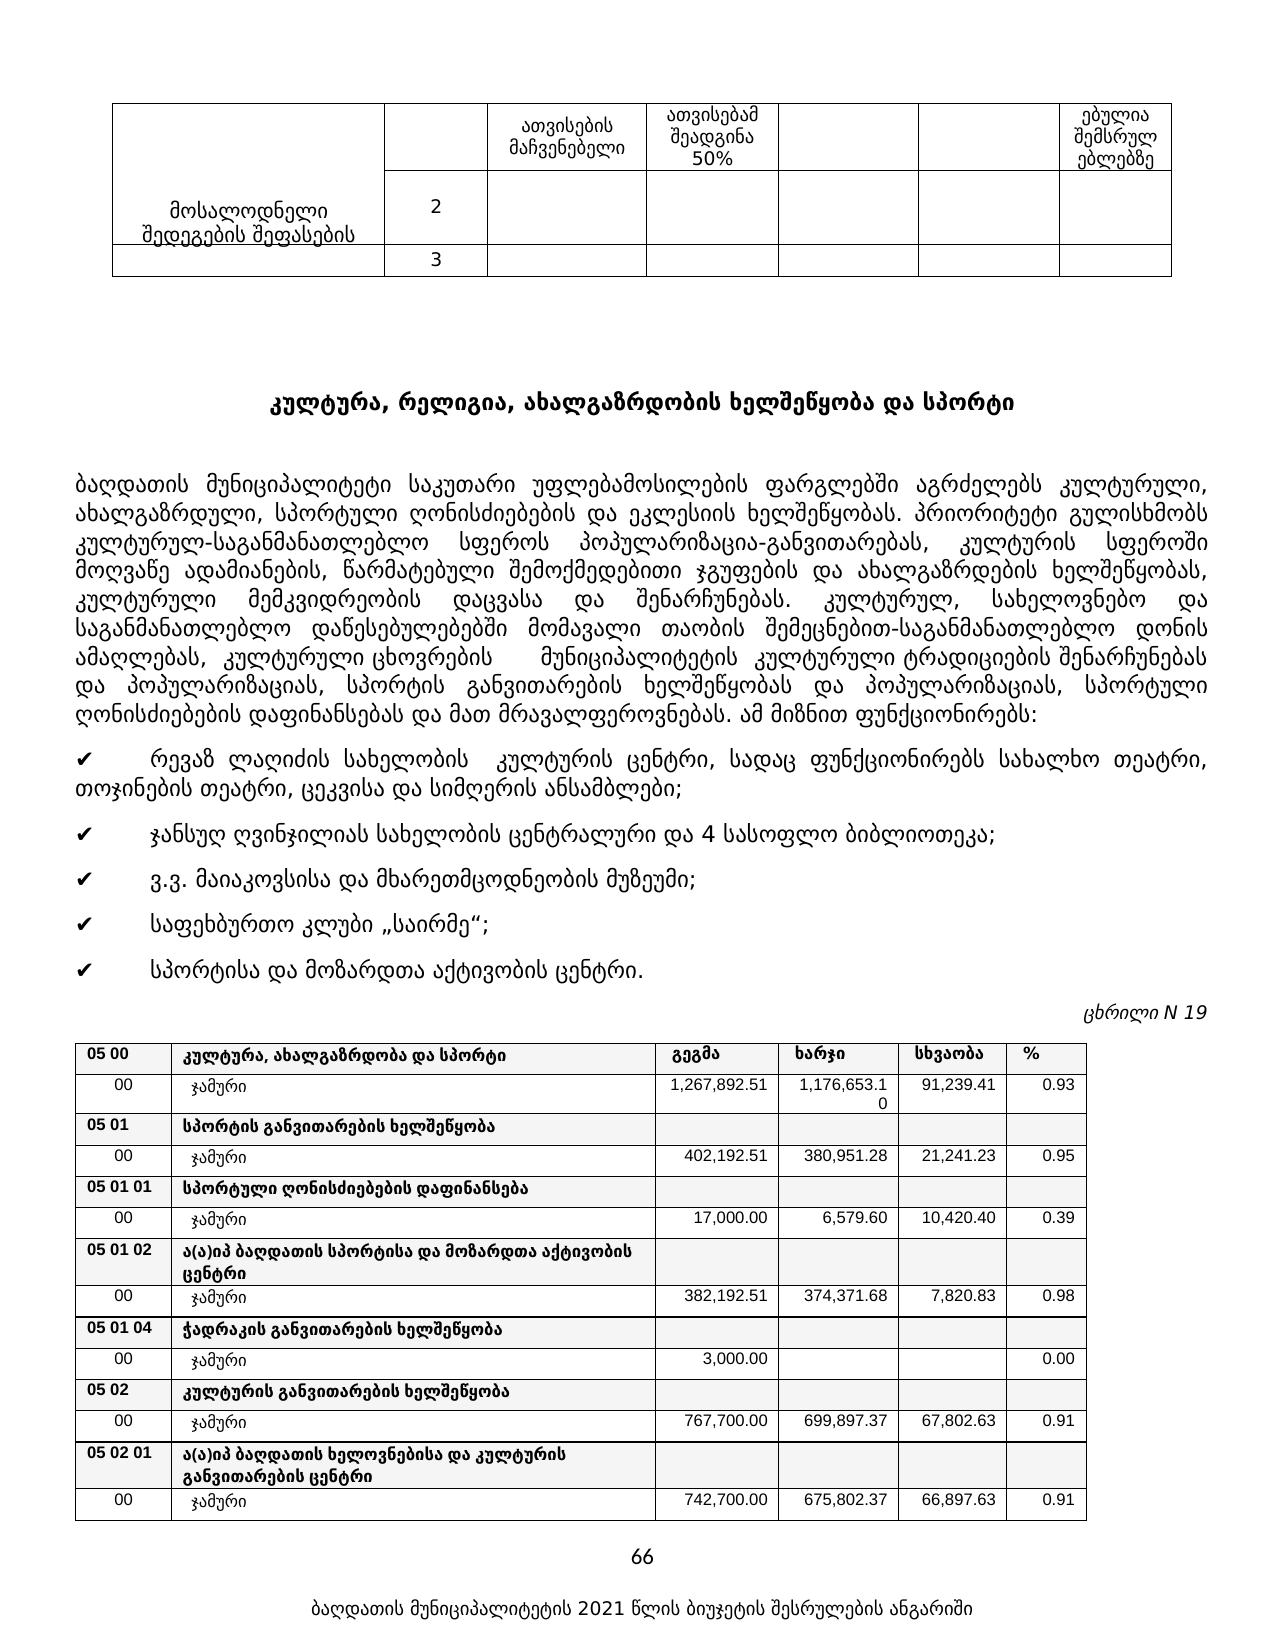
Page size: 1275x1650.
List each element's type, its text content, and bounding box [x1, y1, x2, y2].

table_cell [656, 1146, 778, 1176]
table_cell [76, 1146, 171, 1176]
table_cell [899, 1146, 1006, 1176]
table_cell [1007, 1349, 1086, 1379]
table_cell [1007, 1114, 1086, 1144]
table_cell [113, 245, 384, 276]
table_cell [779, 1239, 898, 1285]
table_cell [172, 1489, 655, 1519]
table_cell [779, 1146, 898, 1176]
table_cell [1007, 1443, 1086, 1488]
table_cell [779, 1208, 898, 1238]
text ✔ საფეხბურთო კლუბი „საირმე“; [75, 912, 1209, 938]
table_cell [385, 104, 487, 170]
text ✔ რევაზ ლაღიძის სახელობის კულტურის ცენტრი, სადაც ფუნქციონირებს სახალხო თეატრი, თოჯინების თეატრი, ცეკვისა და სიმღერის ანსამბლები; [75, 747, 1209, 802]
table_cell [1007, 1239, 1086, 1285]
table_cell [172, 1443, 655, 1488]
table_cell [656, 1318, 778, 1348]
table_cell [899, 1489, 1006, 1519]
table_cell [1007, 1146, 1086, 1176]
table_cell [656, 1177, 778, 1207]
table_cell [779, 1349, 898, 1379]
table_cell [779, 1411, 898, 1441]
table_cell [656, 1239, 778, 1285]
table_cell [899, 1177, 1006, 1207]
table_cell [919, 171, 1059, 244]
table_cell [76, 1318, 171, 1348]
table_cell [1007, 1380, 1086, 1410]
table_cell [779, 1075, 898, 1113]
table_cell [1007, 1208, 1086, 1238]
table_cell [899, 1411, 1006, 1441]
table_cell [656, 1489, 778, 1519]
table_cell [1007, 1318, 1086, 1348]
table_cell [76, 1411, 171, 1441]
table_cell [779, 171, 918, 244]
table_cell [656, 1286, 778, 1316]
text კულტურა, რელიგია, ახალგაზრდობის ხელშეწყობა და სპორტი [75, 389, 1209, 415]
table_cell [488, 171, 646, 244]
text ✔ ვ.ვ. მაიაკოვსისა და მხარეთმცოდნეობის მუზეუმი; [75, 866, 1209, 893]
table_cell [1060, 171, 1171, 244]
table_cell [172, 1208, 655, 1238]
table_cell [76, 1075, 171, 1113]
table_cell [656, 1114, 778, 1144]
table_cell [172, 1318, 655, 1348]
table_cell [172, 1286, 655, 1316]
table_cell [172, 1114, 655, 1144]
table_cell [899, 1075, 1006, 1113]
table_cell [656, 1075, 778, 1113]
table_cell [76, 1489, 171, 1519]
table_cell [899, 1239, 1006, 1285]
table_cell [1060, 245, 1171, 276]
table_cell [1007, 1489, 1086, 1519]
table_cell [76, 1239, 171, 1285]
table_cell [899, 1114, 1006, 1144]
text ცხრილი N 19 [75, 1002, 1209, 1024]
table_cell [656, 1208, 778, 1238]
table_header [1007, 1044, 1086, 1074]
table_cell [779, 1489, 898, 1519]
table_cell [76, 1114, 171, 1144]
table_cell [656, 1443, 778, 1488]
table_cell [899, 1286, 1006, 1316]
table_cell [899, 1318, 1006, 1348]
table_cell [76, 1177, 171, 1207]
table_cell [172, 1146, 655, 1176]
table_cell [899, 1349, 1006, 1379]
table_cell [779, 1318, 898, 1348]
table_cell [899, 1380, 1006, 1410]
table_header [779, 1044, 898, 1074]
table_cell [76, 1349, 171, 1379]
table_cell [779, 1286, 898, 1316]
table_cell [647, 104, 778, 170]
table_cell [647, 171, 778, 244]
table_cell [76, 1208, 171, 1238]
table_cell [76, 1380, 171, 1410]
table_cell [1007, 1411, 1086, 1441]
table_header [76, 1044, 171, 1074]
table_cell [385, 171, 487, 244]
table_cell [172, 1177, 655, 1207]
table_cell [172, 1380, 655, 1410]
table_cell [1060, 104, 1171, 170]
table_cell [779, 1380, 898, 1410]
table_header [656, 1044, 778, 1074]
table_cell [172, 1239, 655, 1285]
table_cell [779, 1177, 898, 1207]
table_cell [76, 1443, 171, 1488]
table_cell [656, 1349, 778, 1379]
text ბაღდათის მუნიციპალიტეტი საკუთარი უფლებამოსილების ფარგლებში აგრძელებს კულტურული, ახალგაზრდული, სპორტული ღონისძიებების და ეკლესიის ხელშეწყობას. პრიორიტეტი გულისხმობს კულტურულ-საგანმანათლებლო სფეროს პოპულარიზაცია-განვითარებას, კულტურის სფეროში მოღვაწე ადამიანების, წარმატებული შემოქმედებითი ჯგუფების და ახალგაზრდების ხელშეწყობას, კულტურული მემკვიდრეობის დაცვასა და შენარჩუნებას. კულტურულ, სახელოვნებო და საგანმანათლებლო დაწესებულებებში მომავალი თაობის შემეცნებით-საგანმანათლებლო დონის ამაღლებას, კულტურული ცხოვრების მუნიციპალიტეტის კულტურული ტრადიციების შენარჩუნებას და პოპულარიზაციას, სპორტის განვითარების ხელშეწყობას და პოპულარიზაციას, სპორტული ღონისძიებების დაფინანსებას და მათ მრავალფეროვნებას. ამ მიზნით ფუნქციონირებს: [75, 471, 1209, 728]
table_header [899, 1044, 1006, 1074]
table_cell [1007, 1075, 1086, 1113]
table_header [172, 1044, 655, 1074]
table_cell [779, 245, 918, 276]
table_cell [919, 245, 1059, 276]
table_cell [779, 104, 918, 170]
text ✔ სპორტისა და მოზარდთა აქტივობის ცენტრი. [75, 957, 1209, 984]
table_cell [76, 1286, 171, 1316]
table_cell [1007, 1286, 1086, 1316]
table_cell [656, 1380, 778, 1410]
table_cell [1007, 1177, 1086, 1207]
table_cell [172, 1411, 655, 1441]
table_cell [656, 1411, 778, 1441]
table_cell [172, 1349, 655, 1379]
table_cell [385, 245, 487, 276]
text ✔ ჯანსუღ ღვინჯილიას სახელობის ცენტრალური და 4 სასოფლო ბიბლიოთეკა; [75, 821, 1209, 847]
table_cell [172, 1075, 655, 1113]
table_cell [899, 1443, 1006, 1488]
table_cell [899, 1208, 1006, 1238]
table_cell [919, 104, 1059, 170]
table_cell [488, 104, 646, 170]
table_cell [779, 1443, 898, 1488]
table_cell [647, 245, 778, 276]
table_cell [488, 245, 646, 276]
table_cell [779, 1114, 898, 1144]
